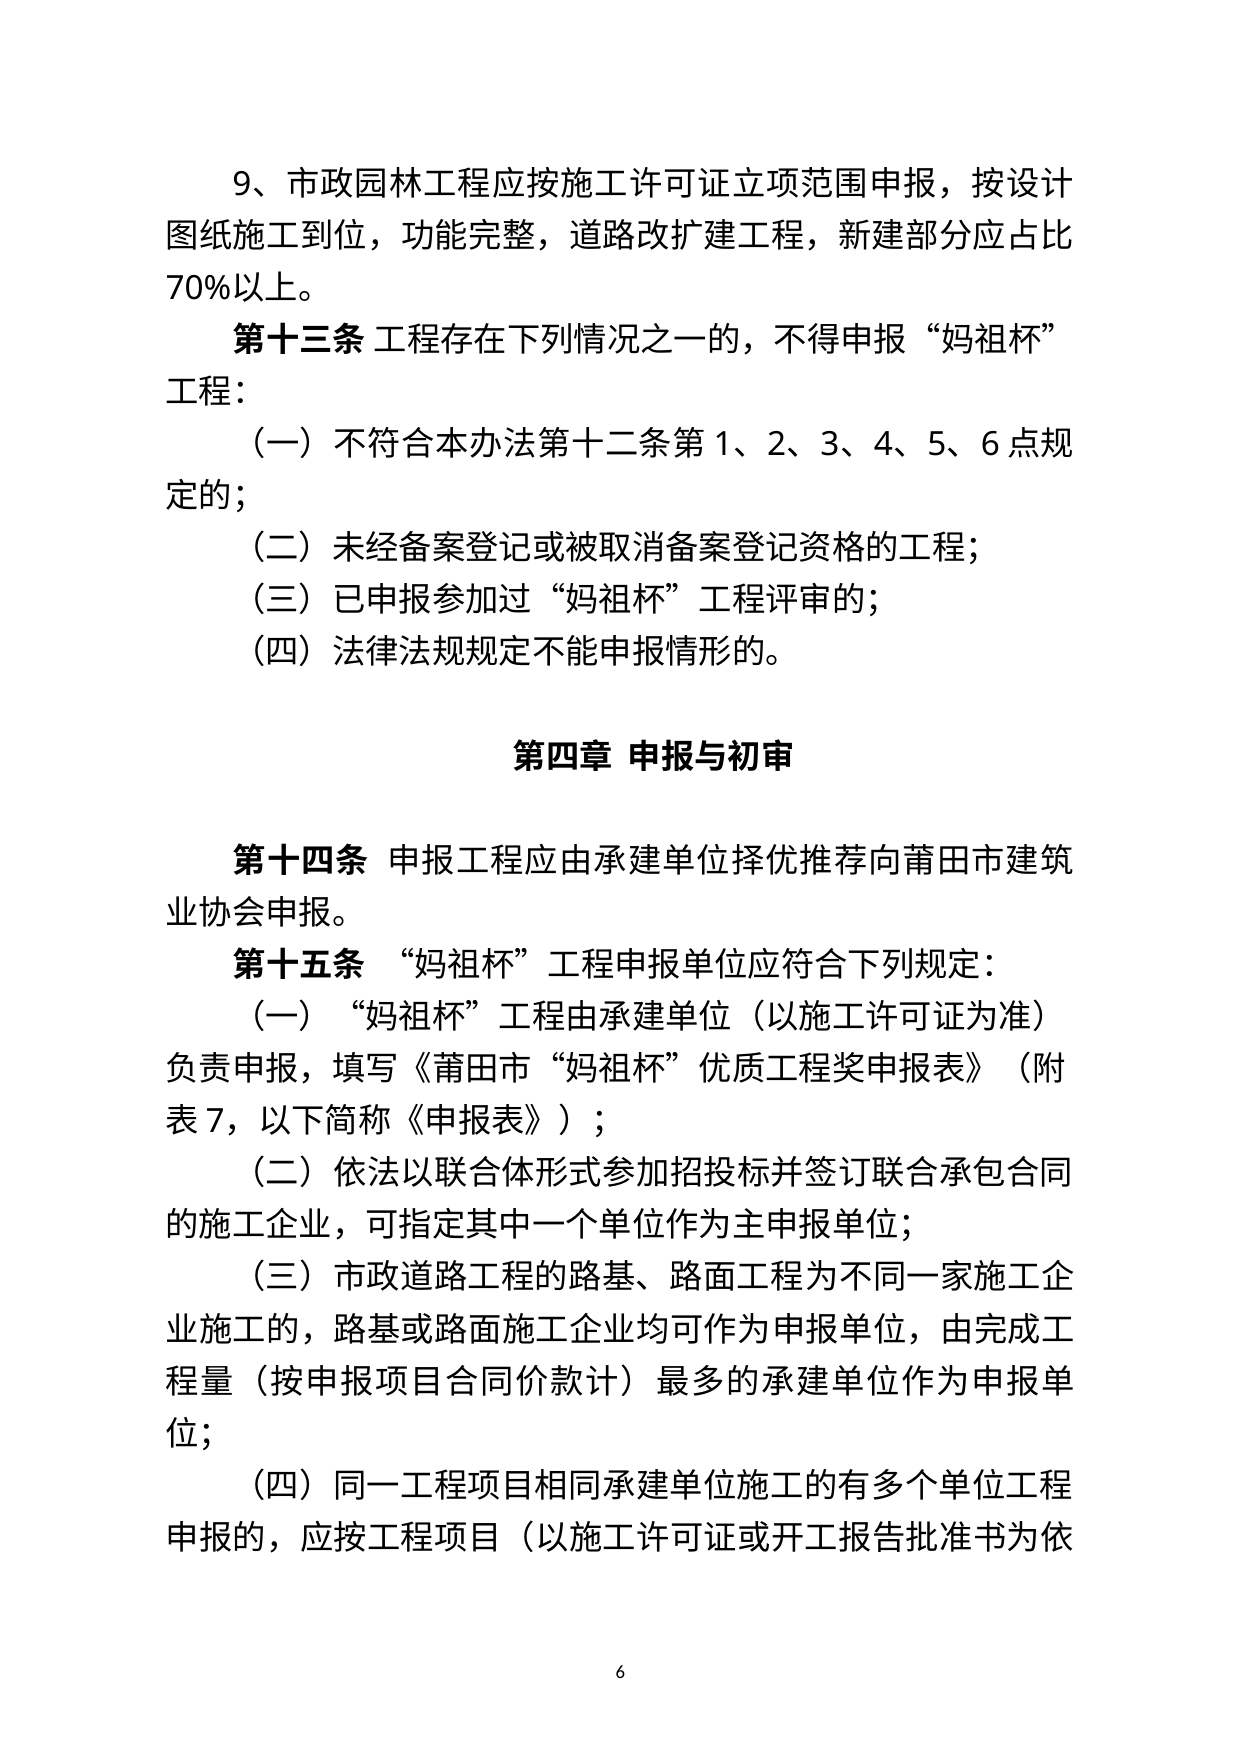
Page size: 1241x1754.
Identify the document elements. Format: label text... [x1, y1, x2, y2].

text 第四章 申报与初审 [165, 726, 1075, 778]
text （三）已申报参加过“妈祖杯”工程评审的； [165, 570, 1075, 622]
text （三）市政道路工程的路基、路面工程为不同一家施工企业施工的，路基或路面施工企业均可作为申报单位，由完成工程量（按申报项目合同价款计）最多的承建单位作为申报单位； [165, 1247, 1075, 1456]
text （二）依法以联合体形式参加招投标并签订联合承包合同的施工企业，可指定其中一个单位作为主申报单位； [165, 1143, 1075, 1247]
text 第十四条 申报工程应由承建单位择优推荐向莆田市建筑业协会申报。 [165, 831, 1075, 935]
text 第十五条 “妈祖杯”工程申报单位应符合下列规定： [165, 935, 1075, 987]
text （一）“妈祖杯”工程由承建单位（以施工许可证为准）负责申报，填写《莆田市“妈祖杯”优质工程奖申报表》（附表7，以下简称《申报表》）； [165, 987, 1075, 1143]
list （二）未经备案登记或被取消备案登记资格的工程； [165, 518, 1075, 570]
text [165, 1456, 1075, 1560]
text （四）法律法规规定不能申报情形的。 [165, 622, 1075, 674]
text （一）不符合本办法第十二条第1、2、3、4、5、6点规定的； [165, 414, 1075, 518]
text 第十三条 工程存在下列情况之一的，不得申报“妈祖杯”工程： [165, 310, 1075, 414]
text 9、市政园林工程应按施工许可证立项范围申报，按设计图纸施工到位，功能完整，道路改扩建工程，新建部分应占比70%以上。 [165, 153, 1075, 310]
